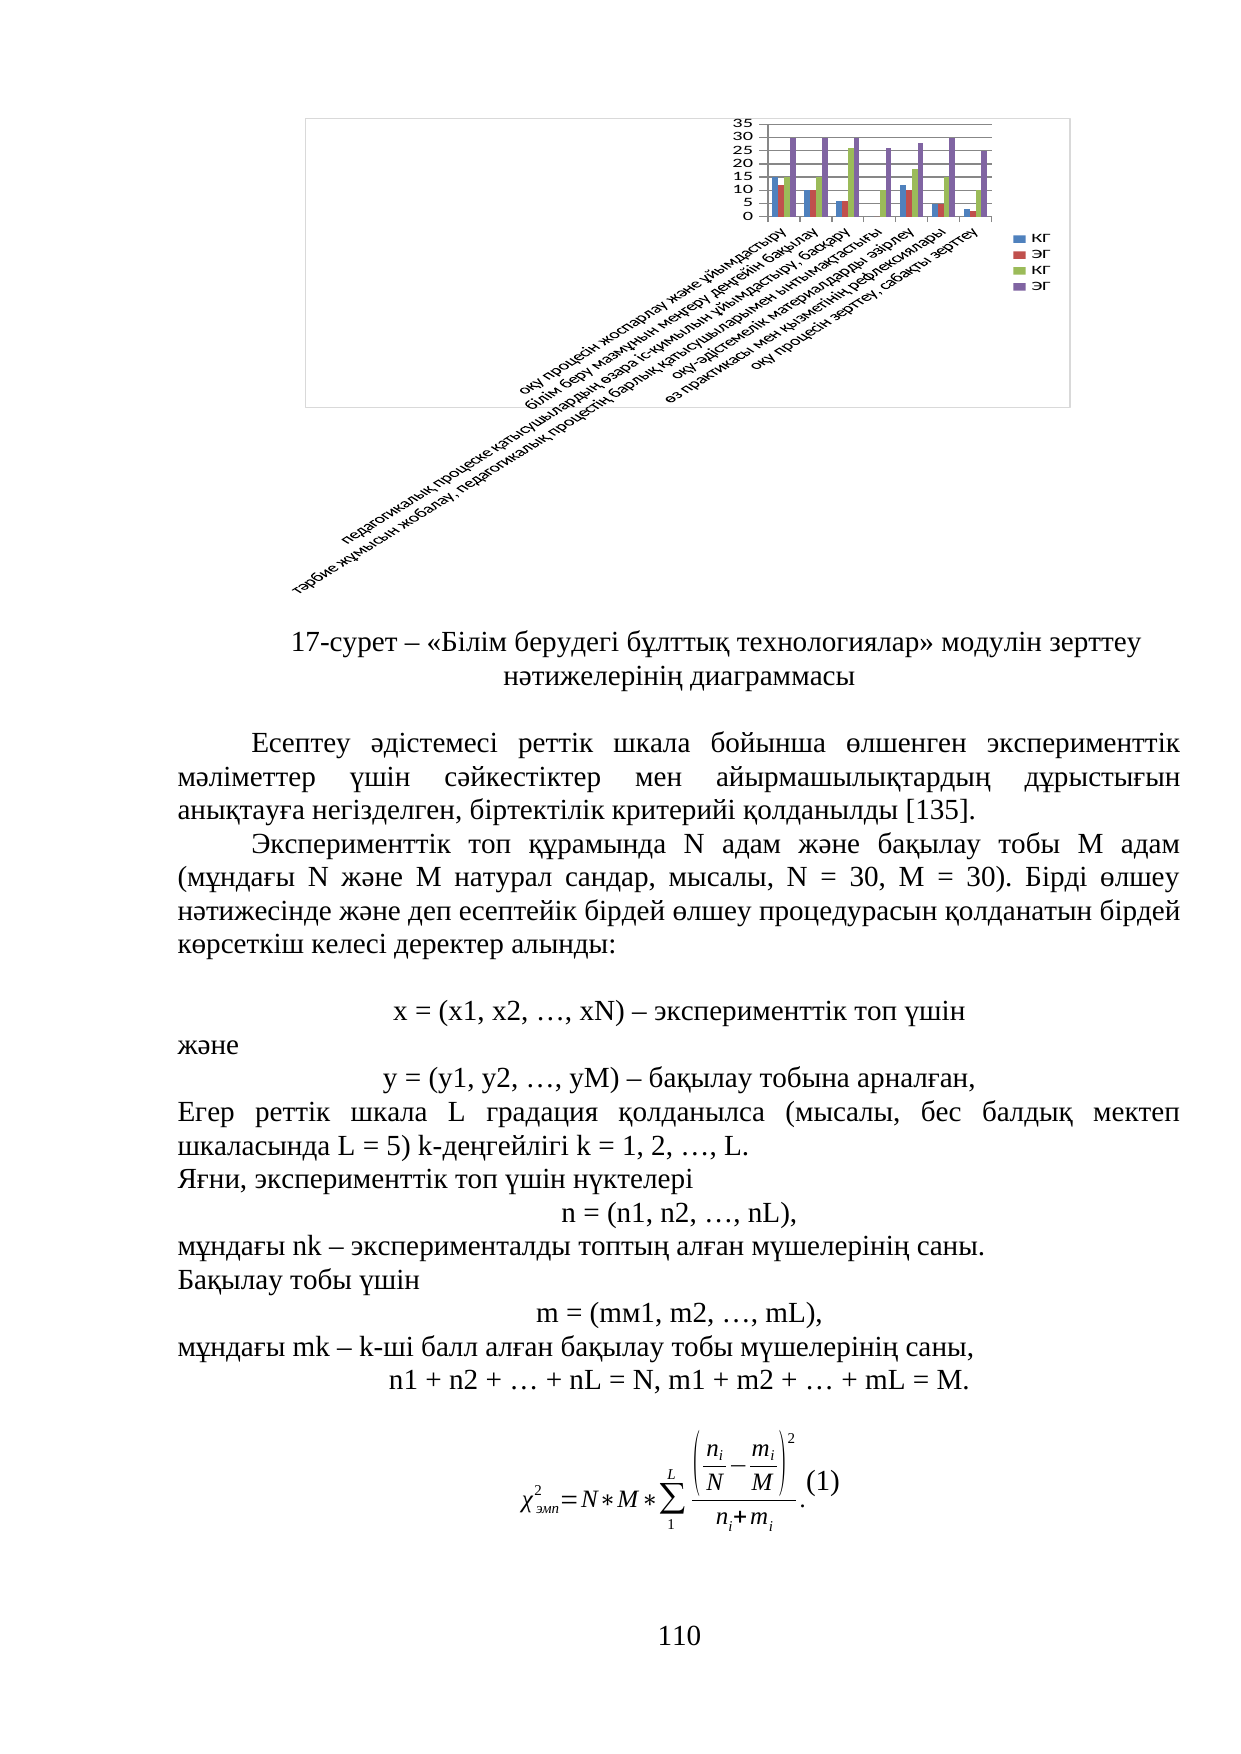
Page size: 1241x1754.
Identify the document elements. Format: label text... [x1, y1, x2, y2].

text m = (mм1, m2, …, mL), [177, 1295, 1181, 1329]
text y = (y1, y2, …, yM) – бақылау тобына арналған, [177, 1061, 1181, 1094]
text n1 + n2 + … + nL = N, m1 + m2 + … + mL = M. [177, 1362, 1181, 1396]
text мұндағы mk – k-ші балл алған бақылау тобы мүшелерінің саны, [177, 1329, 1181, 1362]
text 17-сурет – «Білім берудегі бұлттық технологиялар» модулін зерттеу нәтижелерінің диаграммасы [177, 624, 1181, 692]
text (1) [177, 1429, 1181, 1534]
text мұндағы nk – эксперименталды топтың алған мүшелерінің саны. [177, 1228, 1181, 1262]
text Эксперименттік топ құрамында N адам және бақылау тобы М адам (мұндағы N және M натурал сандар, мысалы, N = 30, M = 30). Бірді өлшеу нәтижесінде және деп есептейік бірдей өлшеу процедурасын қолданатын бірдей көрсеткіш келесі деректер алынды: [177, 826, 1181, 960]
text Яғни, эксперименттік топ үшін нүктелері [177, 1161, 1181, 1195]
text Есептеу әдістемесі реттік шкала бойынша өлшенген эксперименттік мәліметтер үшін сәйкестіктер мен айырмашылықтардың дұрыстығын анықтауға негізделген, біртектілік критерийі қолданылды [135]. [177, 725, 1181, 826]
text n = (n1, n2, …, nL), [177, 1195, 1181, 1228]
text және [177, 1027, 1181, 1061]
text Бақылау тобы үшін [177, 1262, 1181, 1295]
text x = (x1, x2, …, xN) – эксперименттік топ үшін [177, 993, 1181, 1027]
text Егер реттік шкала L градация қолданылса (мысалы, бес балдық мектеп шкаласында L = 5) k-деңгейлігі k = 1, 2, …, L. [177, 1094, 1181, 1161]
